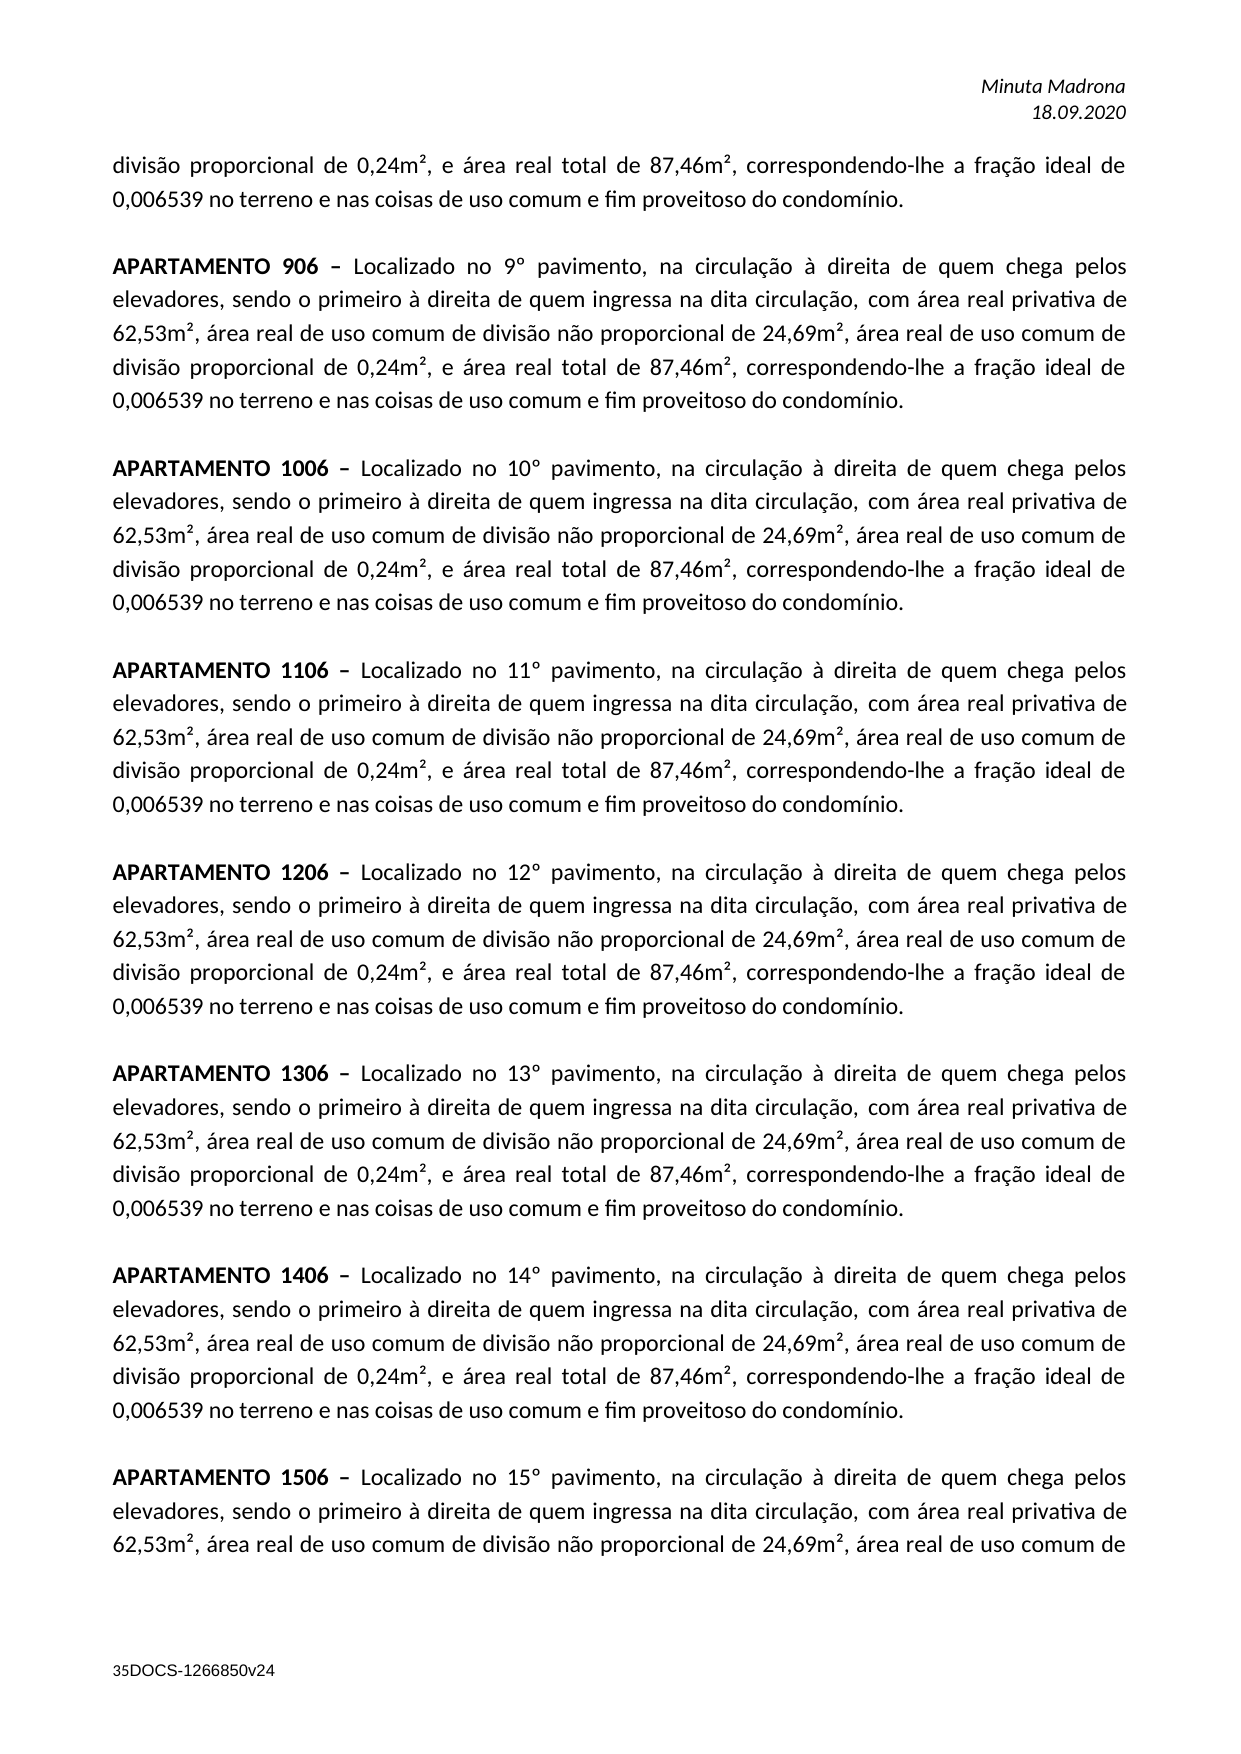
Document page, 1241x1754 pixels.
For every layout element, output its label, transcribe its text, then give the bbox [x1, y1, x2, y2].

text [112, 1462, 1128, 1559]
text APARTAMENTO 1206 – Localizado no 12º pavimento, na circulação à direita de quem chega pelos elevadores, sendo o primeiro à direita de quem ingressa na dita circulação, com área real privativa de 62,53m², área real de uso comum de divisão não proporcional de 24,69m², área real de uso comum de divisão proporcional de 0,24m², e área real total de 87,46m², correspondendo-lhe a fração ideal de 0,006539 no terreno e nas coisas de uso comum e fim proveitoso do condomínio. [112, 857, 1128, 1020]
text APARTAMENTO 1006 – Localizado no 10º pavimento, na circulação à direita de quem chega pelos elevadores, sendo o primeiro à direita de quem ingressa na dita circulação, com área real privativa de 62,53m², área real de uso comum de divisão não proporcional de 24,69m², área real de uso comum de divisão proporcional de 0,24m², e área real total de 87,46m², correspondendo-lhe a fração ideal de 0,006539 no terreno e nas coisas de uso comum e fim proveitoso do condomínio. [112, 453, 1128, 617]
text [112, 150, 1128, 213]
text APARTAMENTO 1106 – Localizado no 11º pavimento, na circulação à direita de quem chega pelos elevadores, sendo o primeiro à direita de quem ingressa na dita circulação, com área real privativa de 62,53m², área real de uso comum de divisão não proporcional de 24,69m², área real de uso comum de divisão proporcional de 0,24m², e área real total de 87,46m², correspondendo-lhe a fração ideal de 0,006539 no terreno e nas coisas de uso comum e fim proveitoso do condomínio. [112, 655, 1128, 818]
text APARTAMENTO 1306 – Localizado no 13º pavimento, na circulação à direita de quem chega pelos elevadores, sendo o primeiro à direita de quem ingressa na dita circulação, com área real privativa de 62,53m², área real de uso comum de divisão não proporcional de 24,69m², área real de uso comum de divisão proporcional de 0,24m², e área real total de 87,46m², correspondendo-lhe a fração ideal de 0,006539 no terreno e nas coisas de uso comum e fim proveitoso do condomínio. [112, 1058, 1128, 1222]
text APARTAMENTO 906 – Localizado no 9º pavimento, na circulação à direita de quem chega pelos elevadores, sendo o primeiro à direita de quem ingressa na dita circulação, com área real privativa de 62,53m², área real de uso comum de divisão não proporcional de 24,69m², área real de uso comum de divisão proporcional de 0,24m², e área real total de 87,46m², correspondendo-lhe a fração ideal de 0,006539 no terreno e nas coisas de uso comum e fim proveitoso do condomínio. [112, 251, 1128, 415]
text APARTAMENTO 1406 – Localizado no 14º pavimento, na circulação à direita de quem chega pelos elevadores, sendo o primeiro à direita de quem ingressa na dita circulação, com área real privativa de 62,53m², área real de uso comum de divisão não proporcional de 24,69m², área real de uso comum de divisão proporcional de 0,24m², e área real total de 87,46m², correspondendo-lhe a fração ideal de 0,006539 no terreno e nas coisas de uso comum e fim proveitoso do condomínio. [112, 1260, 1128, 1424]
